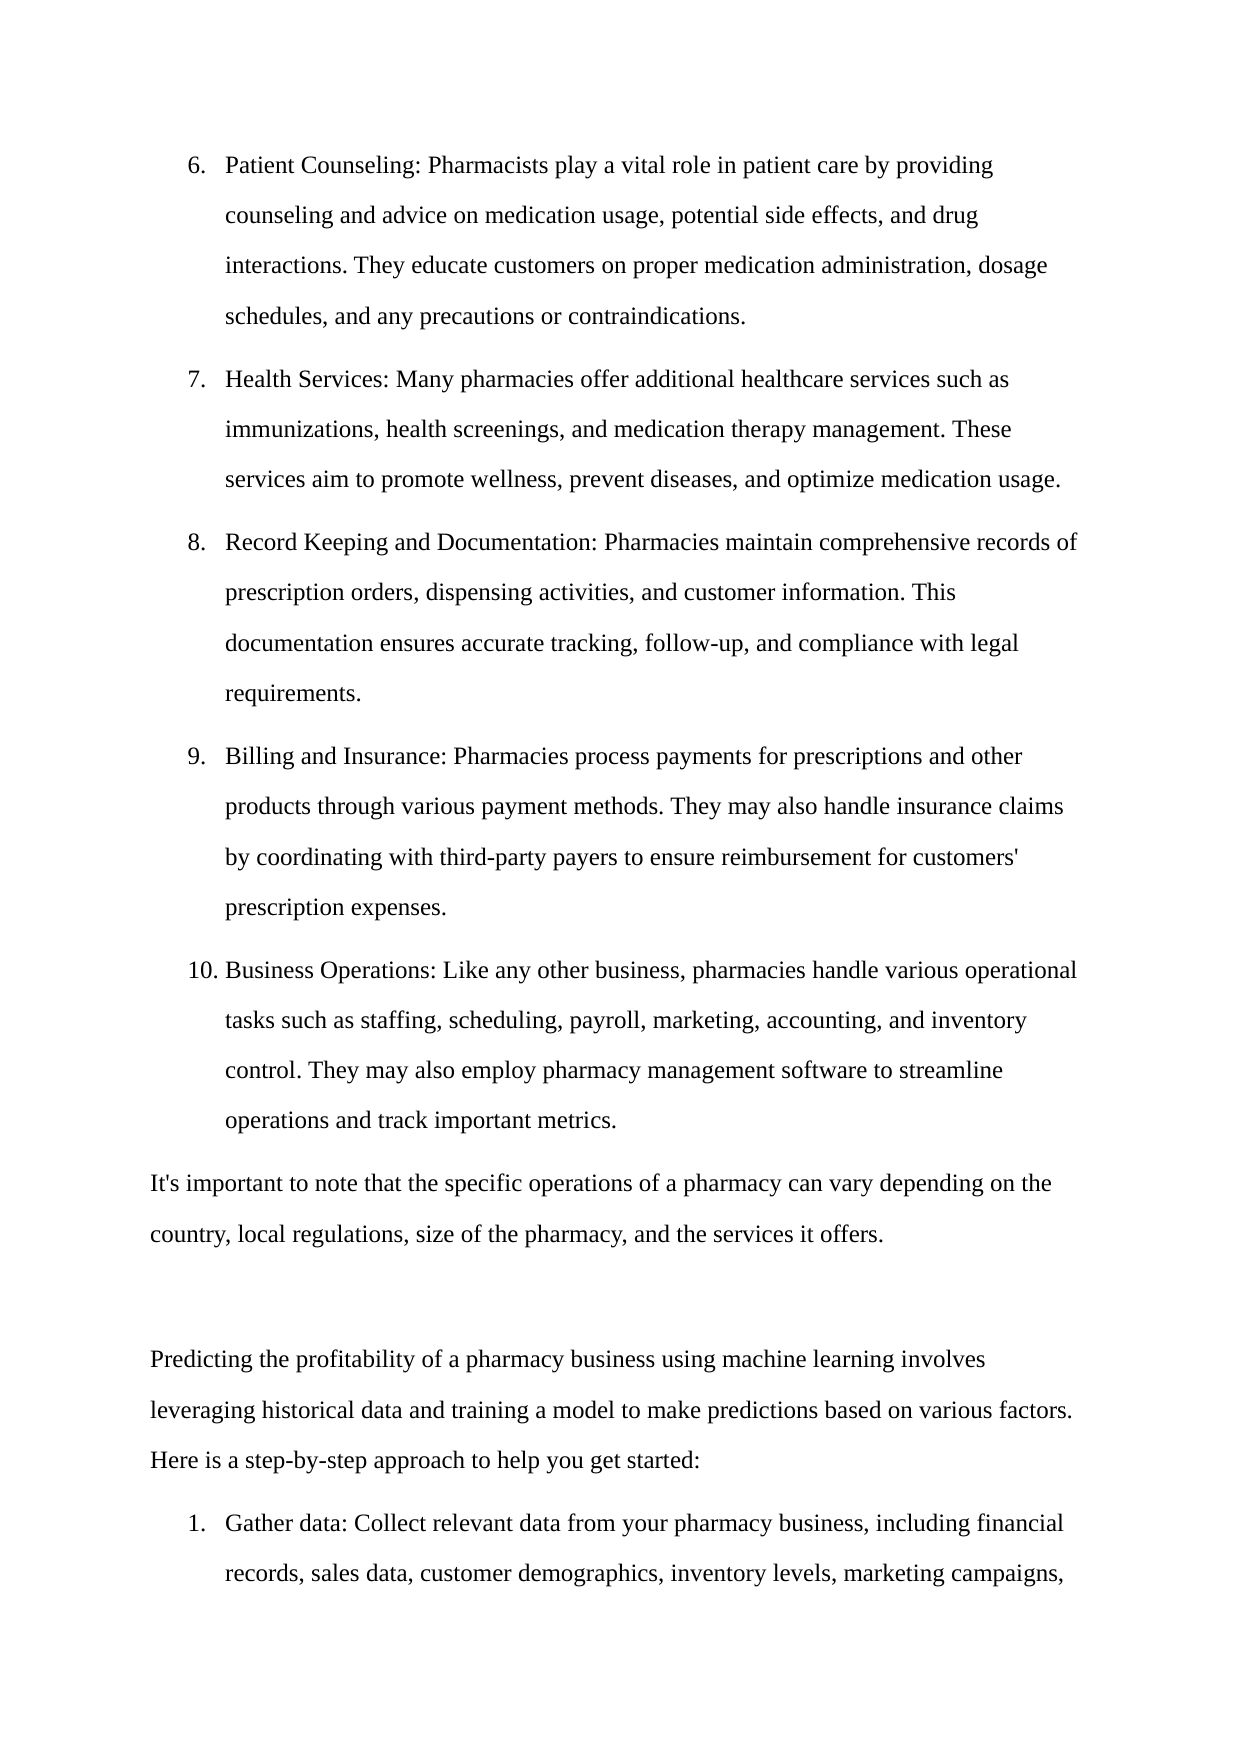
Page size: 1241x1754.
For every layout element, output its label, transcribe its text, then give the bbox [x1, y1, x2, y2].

text Predicting the profitability of a pharmacy business using machine learning involves leveraging historical data and training a model to make predictions based on various factors. Here is a step-by-step approach to help you get started: [150, 1344, 1090, 1474]
list Patient Counseling: Pharmacists play a vital role in patient care by providing counseling and advice on medication usage, potential side effects, and drug interactions. They educate customers on proper medication administration, dosage schedules, and any precautions or contraindications. [187, 150, 1090, 330]
list Record Keeping and Documentation: Pharmacies maintain comprehensive records of prescription orders, dispensing activities, and customer information. This documentation ensures accurate tracking, follow-up, and compliance with legal requirements. [187, 527, 1090, 707]
list Billing and Insurance: Pharmacies process payments for prescriptions and other products through various payment methods. They may also handle insurance claims by coordinating with third-party payers to ensure reimbursement for customers' prescription expenses. [187, 741, 1090, 921]
list Health Services: Many pharmacies offer additional healthcare services such as immunizations, health screenings, and medication therapy management. These services aim to promote wellness, prevent diseases, and optimize medication usage. [187, 364, 1090, 493]
list Business Operations: Like any other business, pharmacies handle various operational tasks such as staffing, scheduling, payroll, marketing, accounting, and inventory control. They may also employ pharmacy management software to streamline operations and track important metrics. [187, 955, 1090, 1134]
text It's important to note that the specific operations of a pharmacy can vary depending on the country, local regulations, size of the pharmacy, and the services it offers. [150, 1168, 1090, 1247]
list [187, 1508, 1090, 1587]
